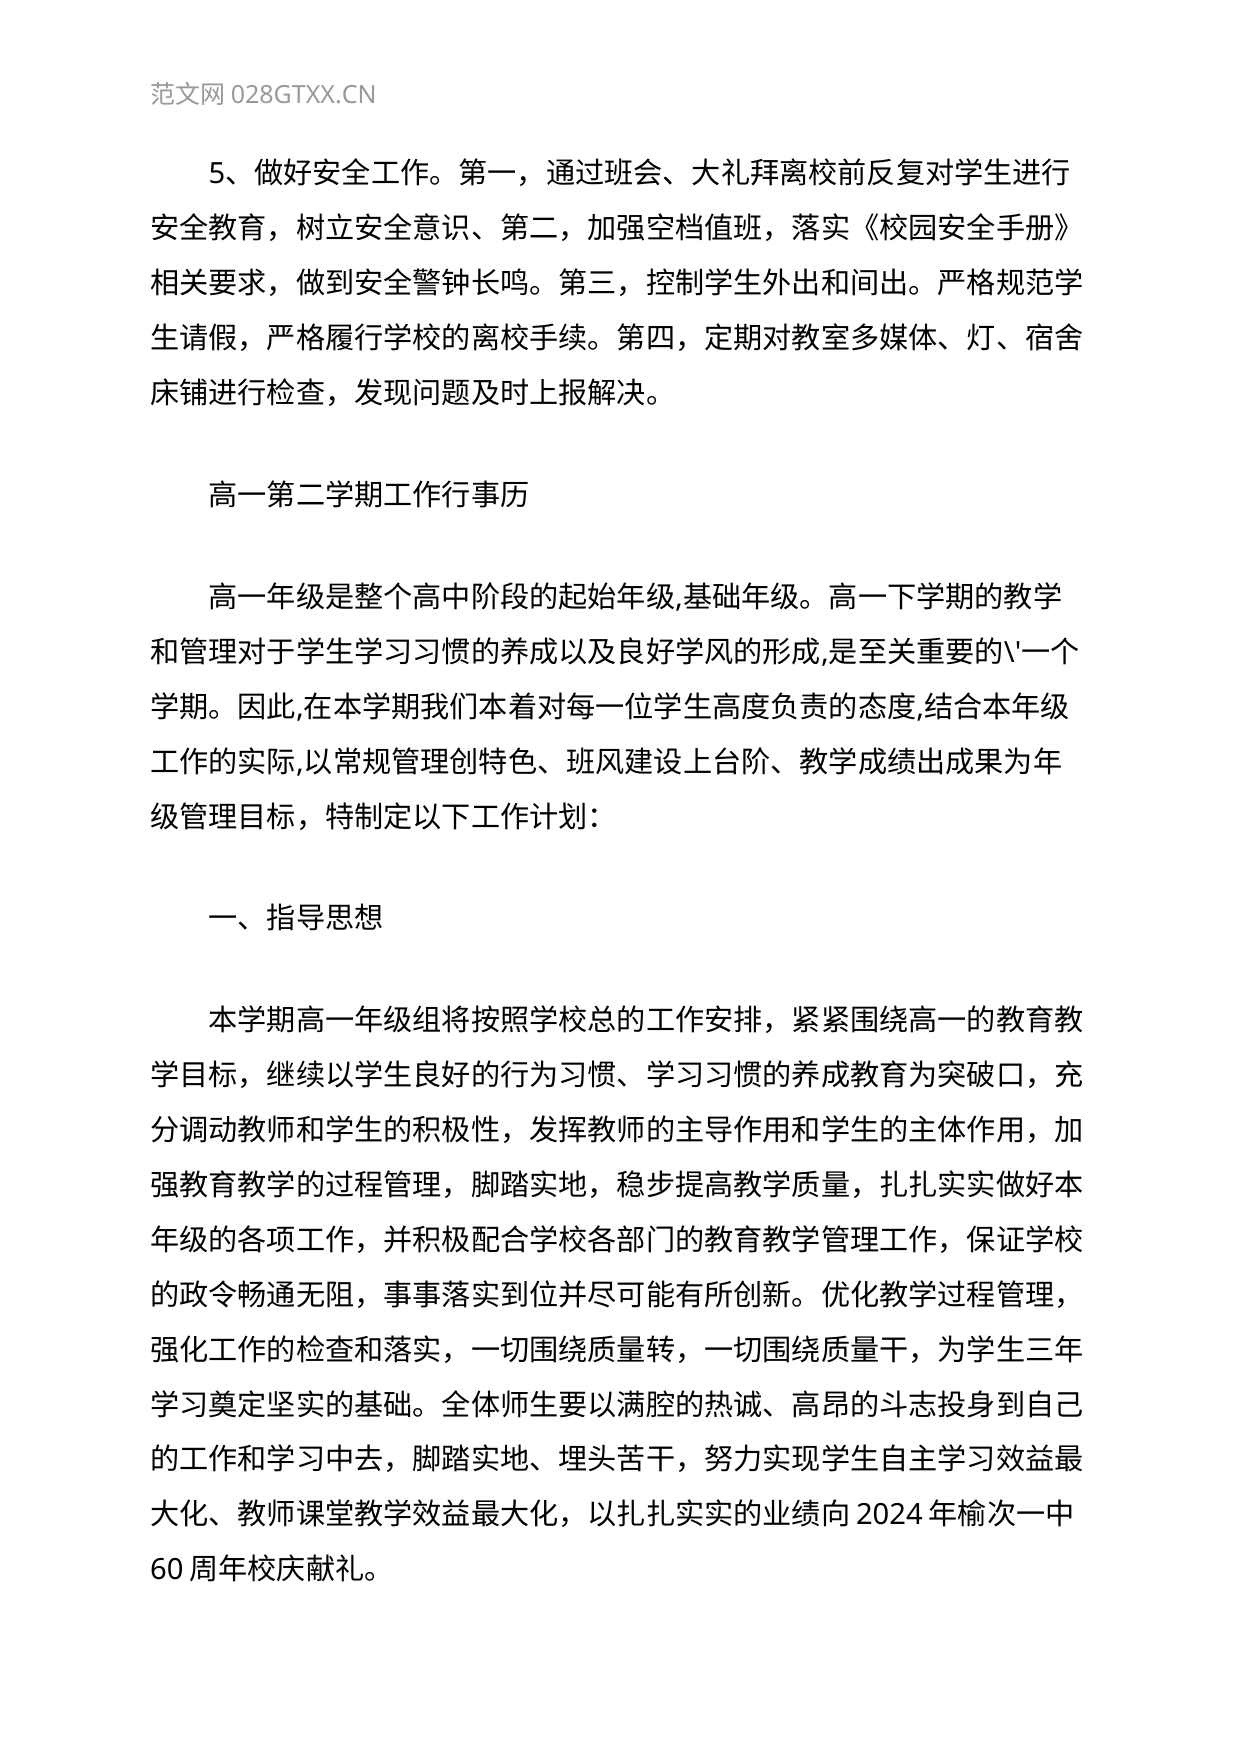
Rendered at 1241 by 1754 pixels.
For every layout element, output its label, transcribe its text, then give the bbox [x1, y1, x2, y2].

text 高一年级是整个高中阶段的起始年级,基础年级。高一下学期的教学和管理对于学生学习习惯的养成以及良好学风的形成,是至关重要的\'一个学期。因此,在本学期我们本着对每一位学生高度负责的态度,结合本年级工作的实际,以常规管理创特色、班风建设上台阶、教学成绩出成果为年级管理目标，特制定以下工作计划： [150, 573, 1090, 836]
text 高一第二学期工作行事历 [150, 471, 1090, 514]
text 本学期高一年级组将按照学校总的工作安排，紧紧围绕高一的教育教学目标，继续以学生良好的行为习惯、学习习惯的养成教育为突破口，充分调动教师和学生的积极性，发挥教师的主导作用和学生的主体作用，加强教育教学的过程管理，脚踏实地，稳步提高教学质量，扎扎实实做好本年级的各项工作，并积极配合学校各部门的教育教学管理工作，保证学校的政令畅通无阻，事事落实到位并尽可能有所创新。优化教学过程管理，强化工作的检查和落实，一切围绕质量转，一切围绕质量干，为学生三年学习奠定坚实的基础。全体师生要以满腔的热诚、高昂的斗志投身到自己的工作和学习中去，脚踏实地、埋头苦干，努力实现学生自主学习效益最大化、教师课堂教学效益最大化，以扎扎实实的业绩向2024年榆次一中60周年校庆献礼。 [150, 997, 1090, 1588]
text 5、做好安全工作。第一，通过班会、大礼拜离校前反复对学生进行安全教育，树立安全意识、第二，加强空档值班，落实《校园安全手册》相关要求，做到安全警钟长鸣。第三，控制学生外出和间出。严格规范学生请假，严格履行学校的离校手续。第四，定期对教室多媒体、灯、宿舍床铺进行检查，发现问题及时上报解决。 [150, 150, 1090, 412]
text 一、指导思想 [150, 895, 1090, 937]
